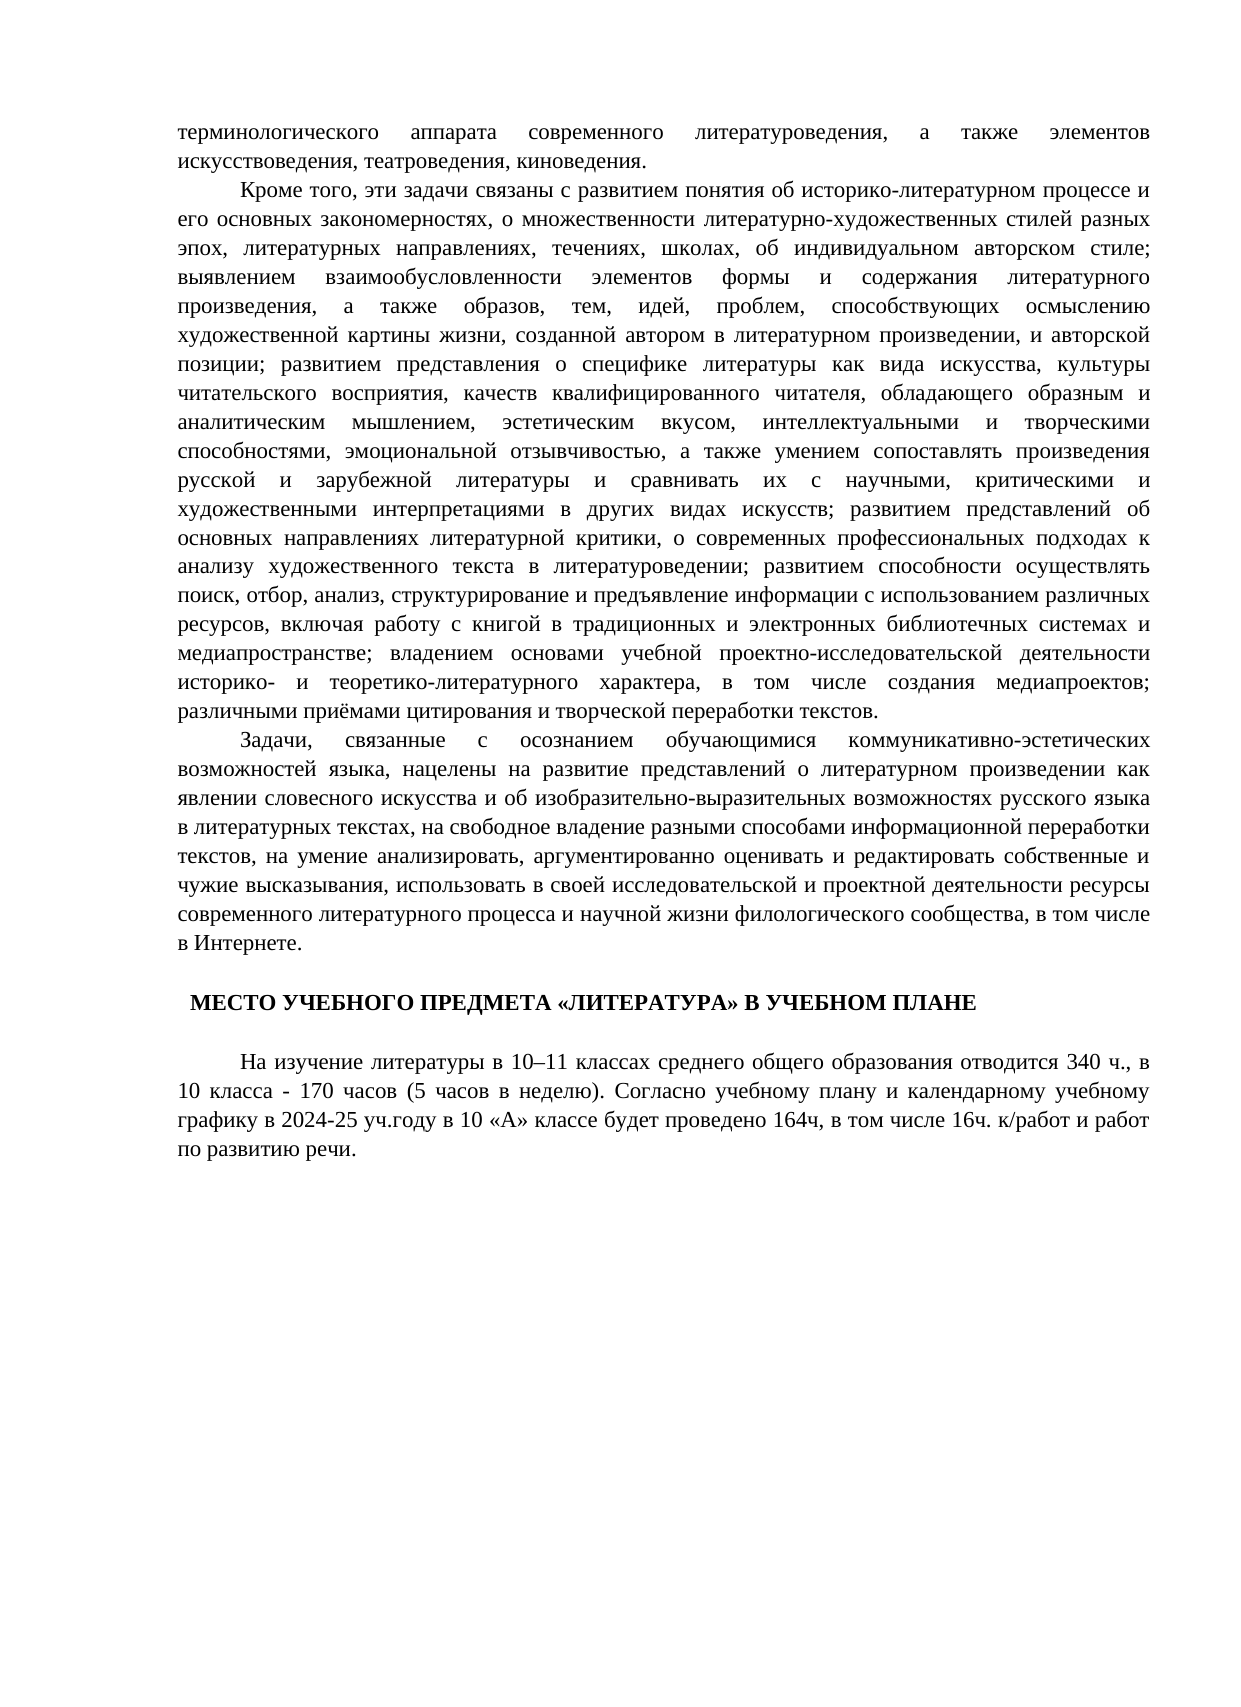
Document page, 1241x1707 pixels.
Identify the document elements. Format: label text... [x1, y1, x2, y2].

text МЕСТО УЧЕБНОГО ПРЕДМЕТА «ЛИТЕРАТУРА» В УЧЕБНОМ ПЛАНЕ [190, 989, 1152, 1015]
text Кроме того, эти задачи связаны с развитием понятия об историко-литературном процессе и его основных закономерностях, о множественности литературно-художественных стилей разных эпох, литературных направлениях, течениях, школах, об индивидуальном авторском стиле; выявлением взаимообусловленности элементов формы и содержания литературного произведения, а также образов, тем, идей, проблем, способствующих осмыслению художественной картины жизни, созданной автором в литературном произведении, и авторской позиции; развитием представления о специфике литературы как вида искусства, культуры читательского восприятия, качеств квалифицированного читателя, обладающего образным и аналитическим мышлением, эстетическим вкусом, интеллектуальными и творческими способностями, эмоциональной отзывчивостью, а также умением сопоставлять произведения русской и зарубежной литературы и сравнивать их с научными, критическими и художественными интерпретациями в других видах искусств; развитием представлений об основных направлениях литературной критики, о современных профессиональных подходах к анализу художественного текста в литературоведении; развитием способности осуществлять поиск, отбор, анализ, структурирование и предъявление информации с использованием различных ресурсов, включая работу с книгой в традиционных и электронных библиотечных системах и медиапространстве; владением основами учебной проектно-исследовательской деятельности историко- и теоретико-литературного характера, в том числе создания медиапроектов; различными приёмами цитирования и творческой переработки текстов. [177, 176, 1152, 724]
text Задачи, связанные с осознанием обучающимися коммуникативно-эстетических возможностей языка, нацелены на развитие представлений о литературном произведении как явлении словесного искусства и об изобразительно-выразительных возможностях русского языка в литературных текстах, на свободное владение разными способами информационной переработки текстов, на умение анализировать, аргументированно оценивать и редактировать собственные и чужие высказывания, использовать в своей исследовательской и проектной деятельности ресурсы современного литературного процесса и научной жизни филологического сообщества, в том числе в Интернете. [177, 726, 1152, 955]
text На изучение литературы в 10–11 классах среднего общего образования отводится 340 ч., в 10 класса - 170 часов (5 часов в неделю). Согласно учебному плану и календарному учебному графику в 2024-25 уч.году в 10 «А» классе будет проведено 164ч, в том числе 16ч. к/работ и работ по развитию речи. [177, 1048, 1152, 1162]
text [177, 118, 1152, 173]
